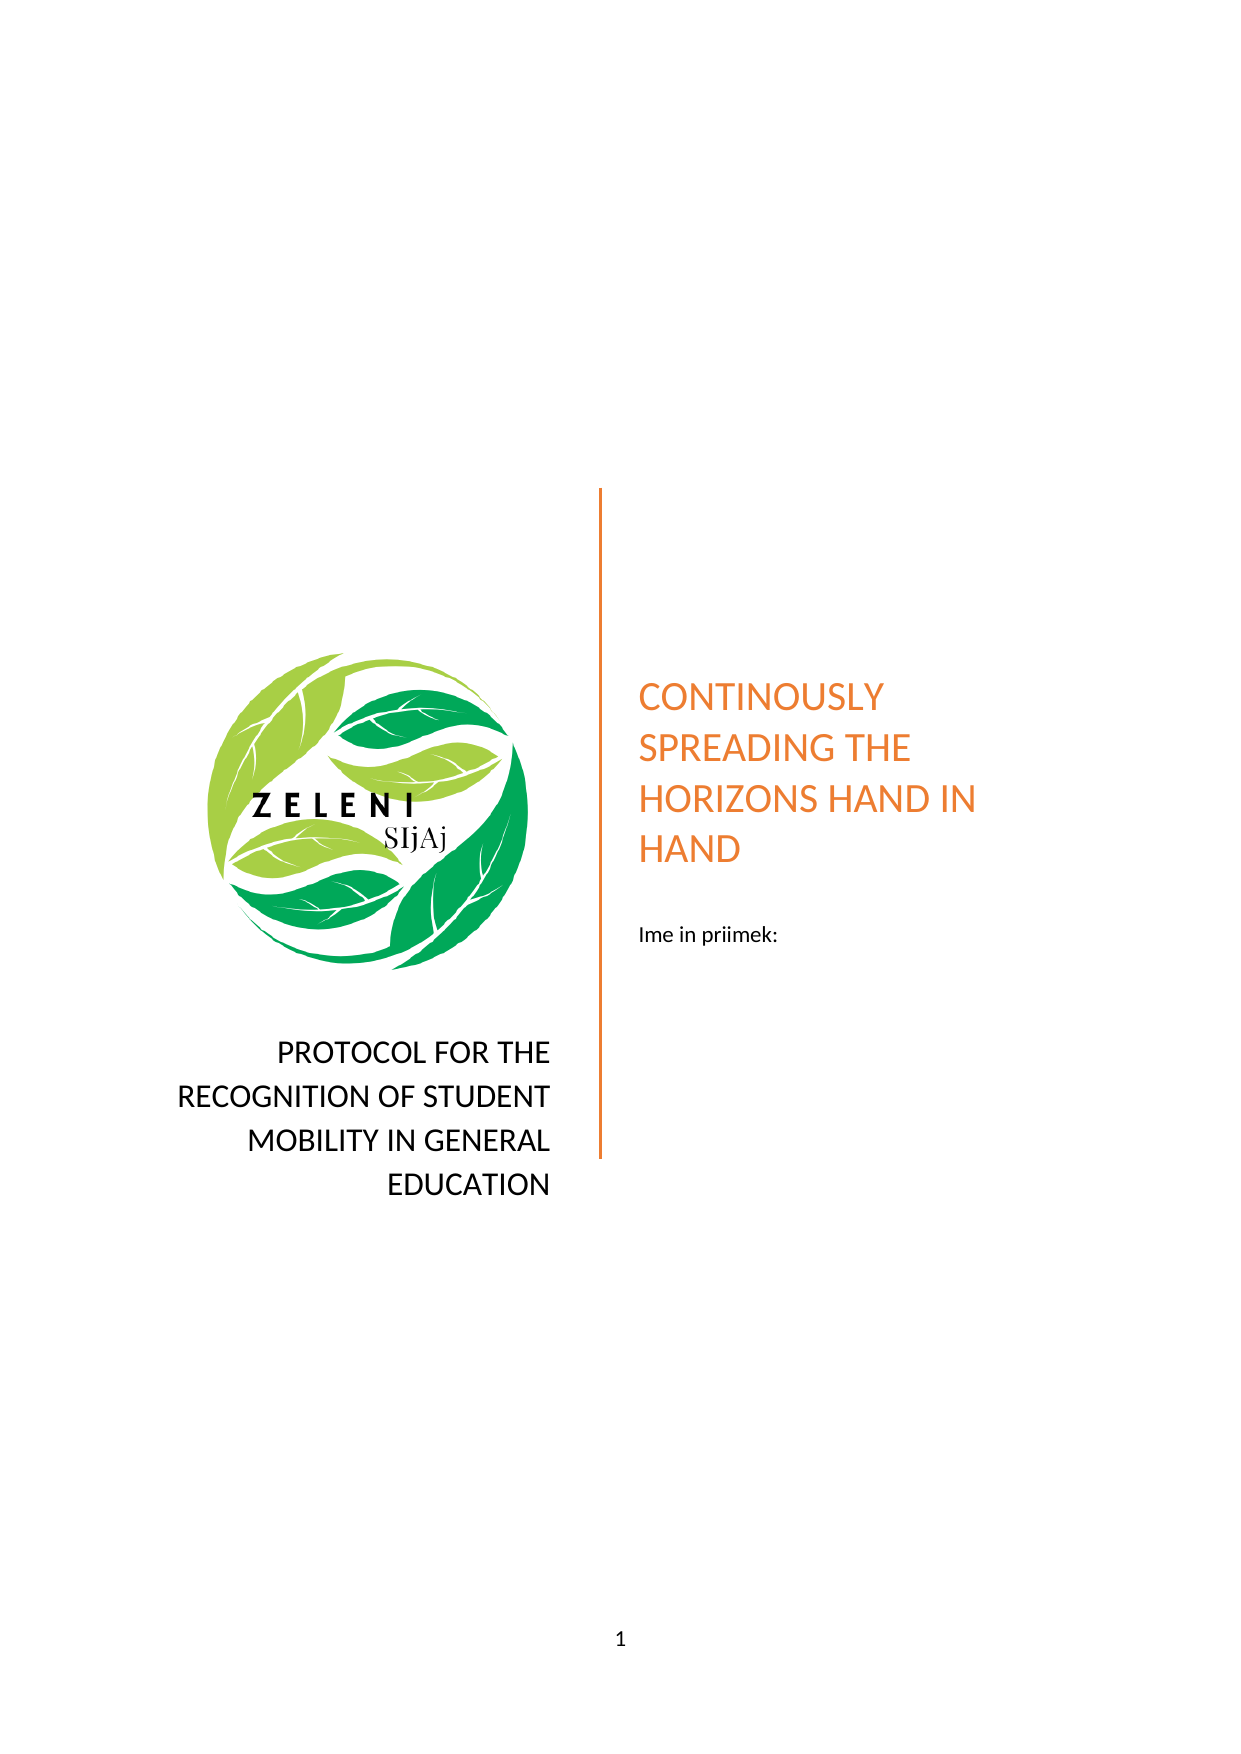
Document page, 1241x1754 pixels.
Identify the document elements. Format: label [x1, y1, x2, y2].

picture [183, 622, 564, 1005]
